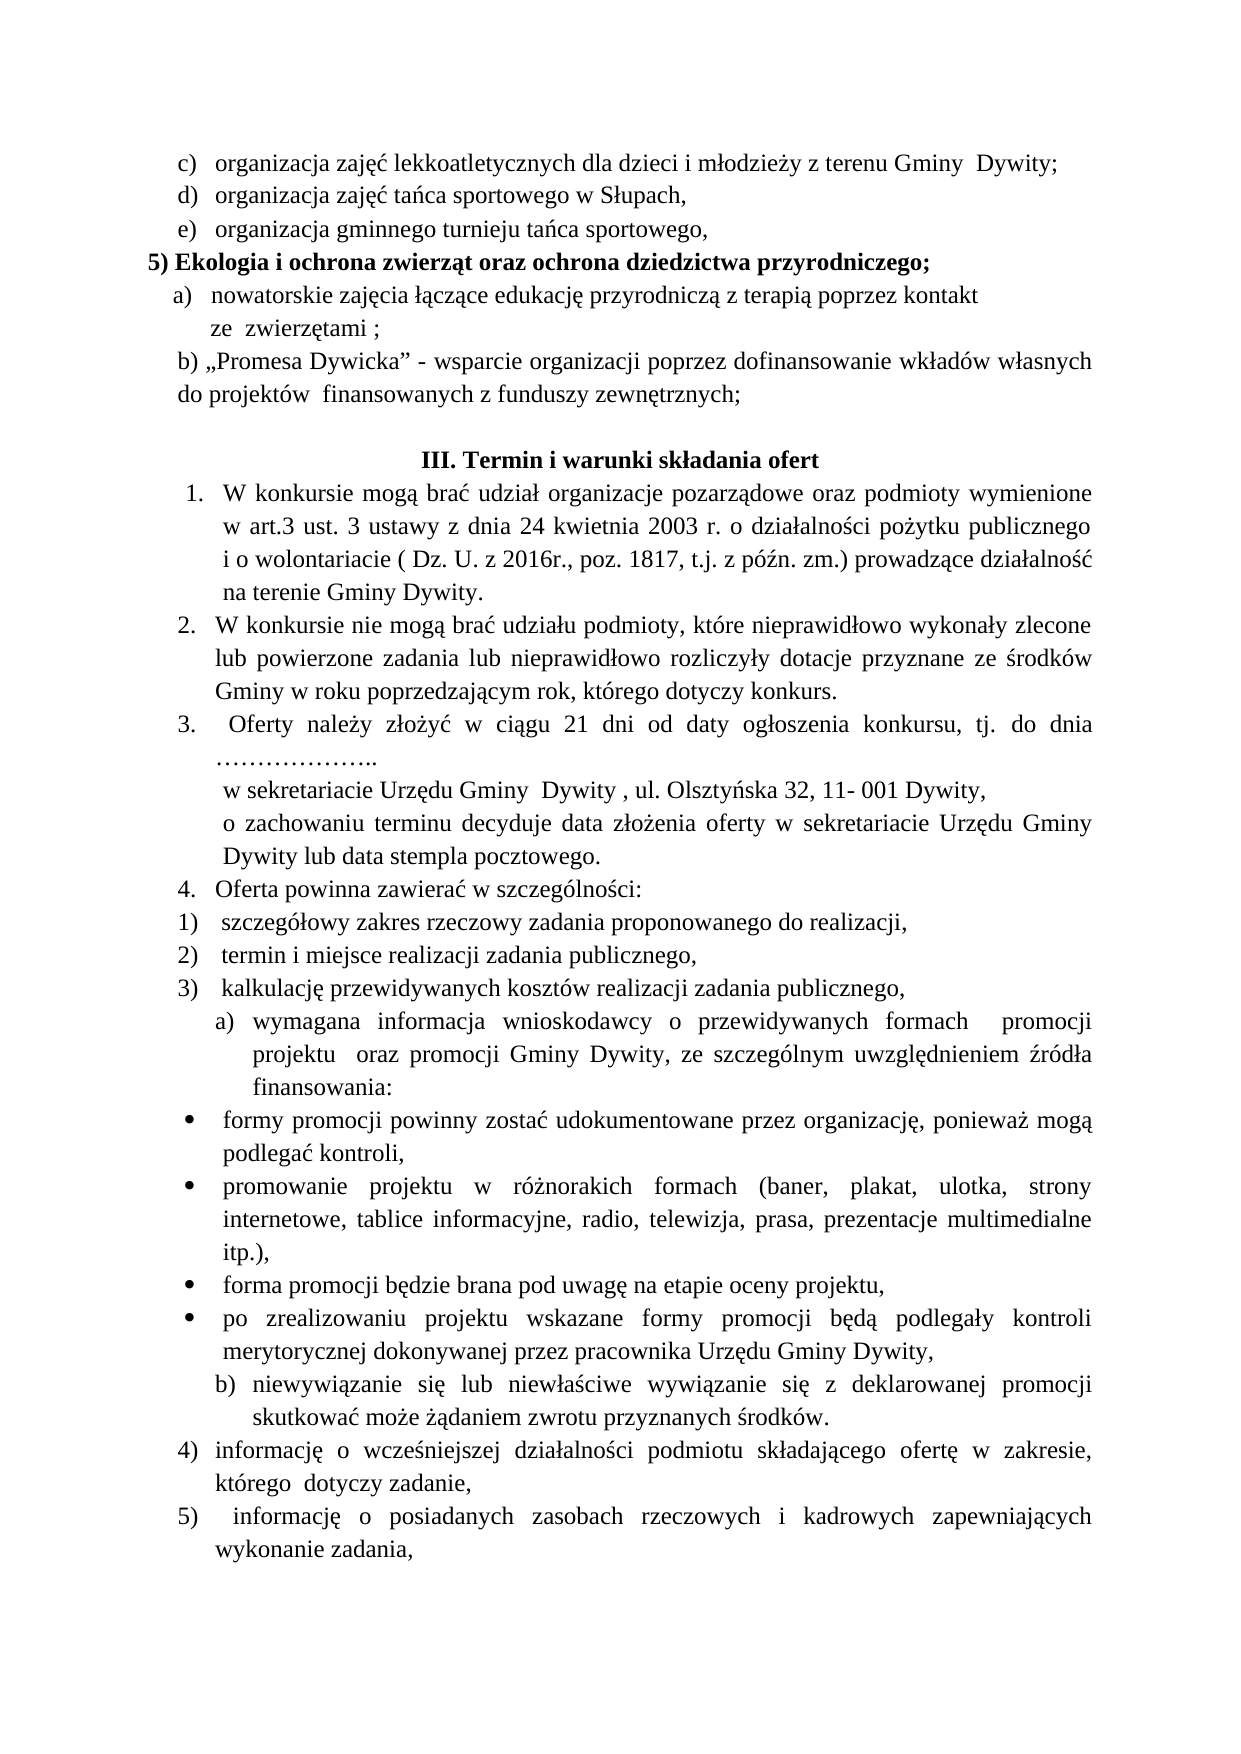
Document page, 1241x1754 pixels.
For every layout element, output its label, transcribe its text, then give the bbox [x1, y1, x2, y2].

list formy promocji powinny zostać udokumentowane przez organizację, ponieważ mogą podlegać kontroli, [185, 1105, 1093, 1167]
text o zachowaniu terminu decyduje data złożenia oferty w sekretariacie Urzędu Gminy Dywity lub data stempla pocztowego. [223, 808, 1093, 870]
list informację o posiadanych zasobach rzeczowych i kadrowych zapewniających wykonanie zadania, [177, 1501, 1093, 1563]
text ze zwierzętami ; [110, 313, 1093, 341]
list promowanie projektu w różnorakich formach (baner, plakat, ulotka, strony internetowe, tablice informacyjne, radio, telewizja, prasa, prezentacje multimedialne itp.), [185, 1171, 1093, 1266]
text III. Termin i warunki składania ofert [148, 445, 1093, 473]
text w sekretariacie Urzędu Gminy Dywity , ul. Olsztyńska 32, 11- 001 Dywity, [223, 775, 1093, 804]
text b) „Promesa Dywicka” - wsparcie organizacji poprzez dofinansowanie wkładów własnych do projektów finansowanych z funduszy zewnętrznych; [177, 346, 1093, 407]
list niewywiązanie się lub niewłaściwe wywiązanie się z deklarowanej promocji skutkować może żądaniem zwrotu przyznanych środków. [215, 1369, 1093, 1431]
list Oferta powinna zawierać w szczególności: [177, 874, 1093, 903]
list informację o wcześniejszej działalności podmiotu składającego ofertę w zakresie, którego dotyczy zadanie, [177, 1435, 1093, 1497]
list organizacja zajęć lekkoatletycznych dla dzieci i młodzieży z terenu Gminy Dywity; [177, 148, 1093, 176]
list organizacja gminnego turnieju tańca sportowego, [177, 214, 1093, 242]
list organizacja zajęć tańca sportowego w Słupach, [177, 181, 1093, 209]
list Oferty należy złożyć w ciągu 21 dni od daty ogłoszenia konkursu, tj. do dnia ……………….. [177, 709, 1093, 771]
list kalkulację przewidywanych kosztów realizacji zadania publicznego, [177, 973, 1093, 1002]
list W konkursie nie mogą brać udziału podmioty, które nieprawidłowo wykonały zlecone lub powierzone zadania lub nieprawidłowo rozliczyły dotacje przyznane ze środków Gminy w roku poprzedzającym rok, którego dotyczy konkurs. [177, 610, 1093, 705]
text a) nowatorskie zajęcia łączące edukację przyrodniczą z terapią poprzez kontakt [110, 280, 1093, 308]
list szczegółowy zakres rzeczowy zadania proponowanego do realizacji, [177, 907, 1093, 936]
list forma promocji będzie brana pod uwagę na etapie oceny projektu, [185, 1270, 1093, 1299]
list termin i miejsce realizacji zadania publicznego, [177, 940, 1093, 969]
text 5) Ekologia i ochrona zwierząt oraz ochrona dziedzictwa przyrodniczego; [148, 247, 1093, 275]
list po zrealizowaniu projektu wskazane formy promocji będą podlegały kontroli merytorycznej dokonywanej przez pracownika Urzędu Gminy Dywity, [185, 1303, 1093, 1365]
list wymagana informacja wnioskodawcy o przewidywanych formach promocji projektu oraz promocji Gminy Dywity, ze szczególnym uwzględnieniem źródła finansowania: [215, 1006, 1093, 1101]
list W konkursie mogą brać udział organizacje pozarządowe oraz podmioty wymienione w art.3 ust. 3 ustawy z dnia 24 kwietnia 2003 r. o działalności pożytku publicznego i o wolontariacie ( Dz. U. z 2016r., poz. 1817, t.j. z późn. zm.) prowadzące działalność na terenie Gminy Dywity. [185, 478, 1093, 606]
